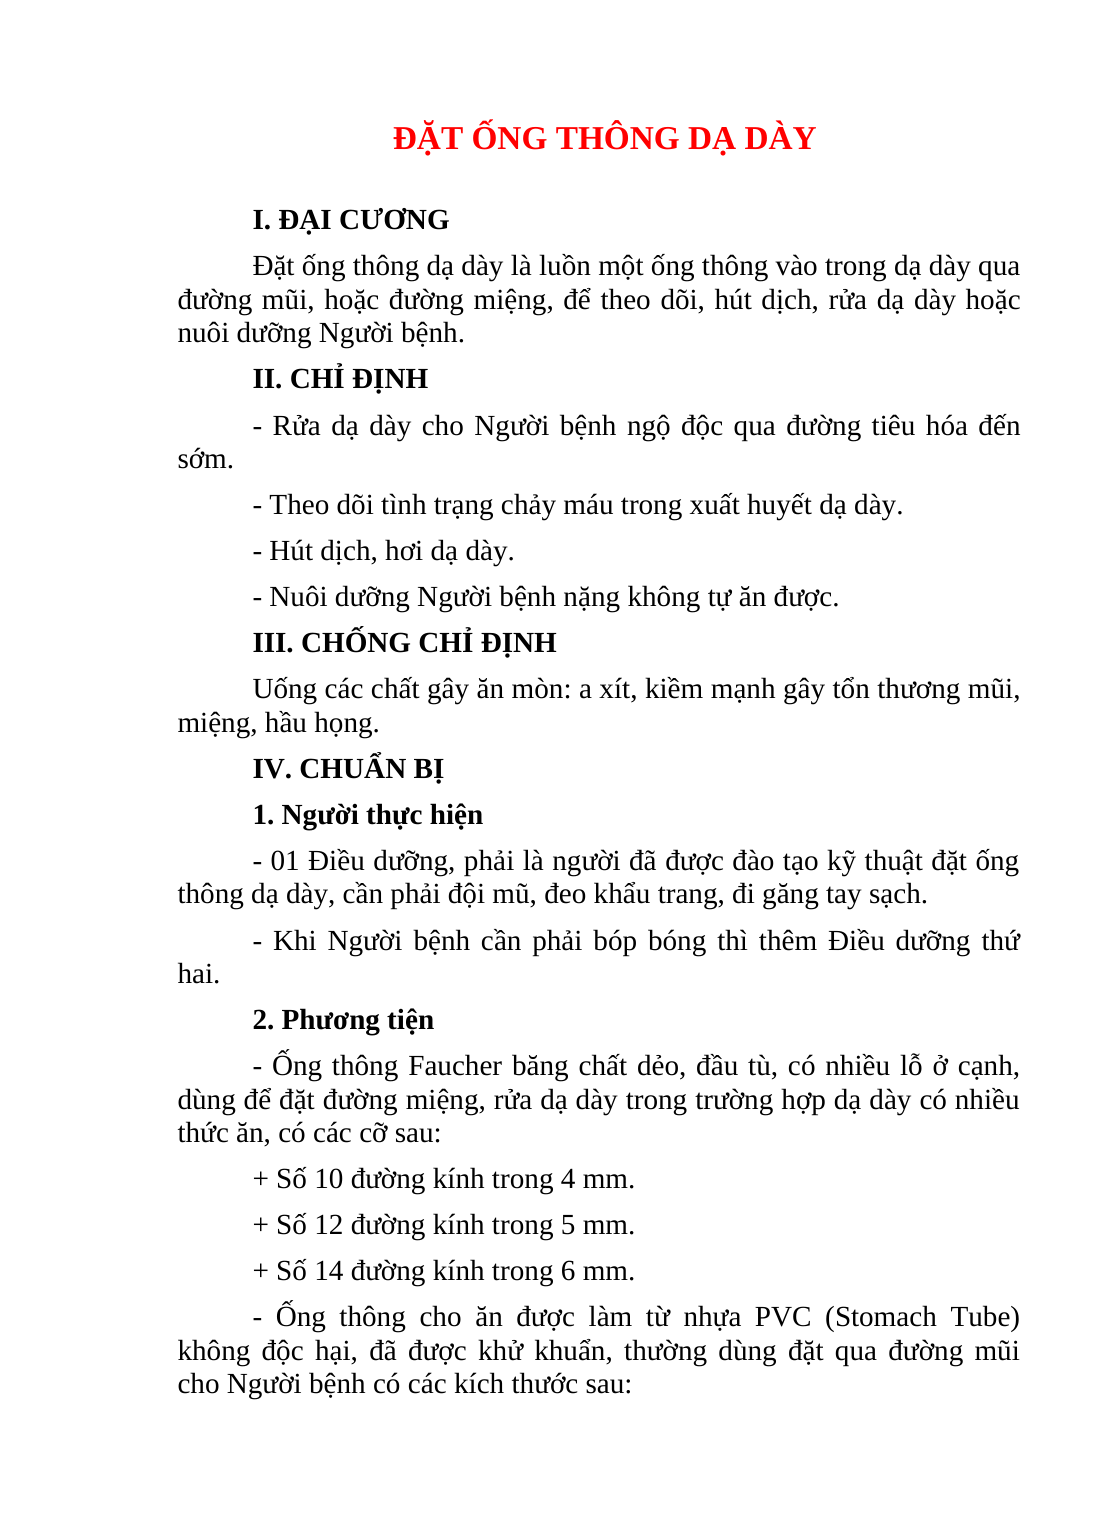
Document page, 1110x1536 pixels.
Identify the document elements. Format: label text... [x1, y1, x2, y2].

text II. CHỈ ĐỊNH [177, 362, 1021, 395]
text - Hút dịch, hơi dạ dày. [177, 533, 1021, 567]
text ĐẶT ỐNG THÔNG DẠ DÀY [188, 118, 1021, 156]
text - 01 Điều dưỡng, phải là người đã được đào tạo kỹ thuật đặt ống thông dạ dày, cần phải đội mũ, đeo khẩu trang, đi găng tay sạch. [177, 843, 1021, 910]
text 1. Người thực hiện [177, 797, 1021, 831]
text - Rửa dạ dày cho Người bệnh ngộ độc qua đường tiêu hóa đến sớm. [177, 408, 1021, 475]
text + Số 12 đường kính trong 5 mm. [177, 1207, 1021, 1241]
text IV. CHUẨN BỊ [177, 751, 1021, 784]
text - Theo dõi tình trạng chảy máu trong xuất huyết dạ dày. [177, 487, 1021, 521]
text + Số 10 đường kính trong 4 mm. [177, 1161, 1021, 1195]
text Đặt ống thông dạ dày là luồn một ống thông vào trong dạ dày qua đường mũi, hoặc đường miệng, để theo dõi, hút dịch, rửa dạ dày hoặc nuôi dưỡng Người bệnh. [177, 248, 1021, 349]
text - Nuôi dưỡng Người bệnh nặng không tự ăn được. [177, 579, 1021, 613]
text III. CHỐNG CHỈ ĐỊNH [177, 625, 1021, 659]
text Uống các chất gây ăn mòn: a xít, kiềm mạnh gây tổn thương mũi, miệng, hầu họng. [177, 671, 1021, 738]
text - Khi Người bệnh cần phải bóp bóng thì thêm Điều dưỡng thứ hai. [177, 923, 1021, 990]
text - Ống thông cho ăn được làm từ nhựa PVC (Stomach Tube) không độc hại, đã được khử khuẩn, thường dùng đặt qua đường mũi cho Người bệnh có các kích thước sau: [177, 1299, 1021, 1400]
text + Số 14 đường kính trong 6 mm. [177, 1253, 1021, 1287]
text 2. Phương tiện [177, 1002, 1021, 1036]
text I. ĐẠI CƯƠNG [177, 202, 1021, 236]
text - Ống thông Faucher băng chất dẻo, đầu tù, có nhiều lỗ ở cạnh, dùng để đặt đường miệng, rửa dạ dày trong trường hợp dạ dày có nhiều thức ăn, có các cỡ sau: [177, 1048, 1021, 1149]
